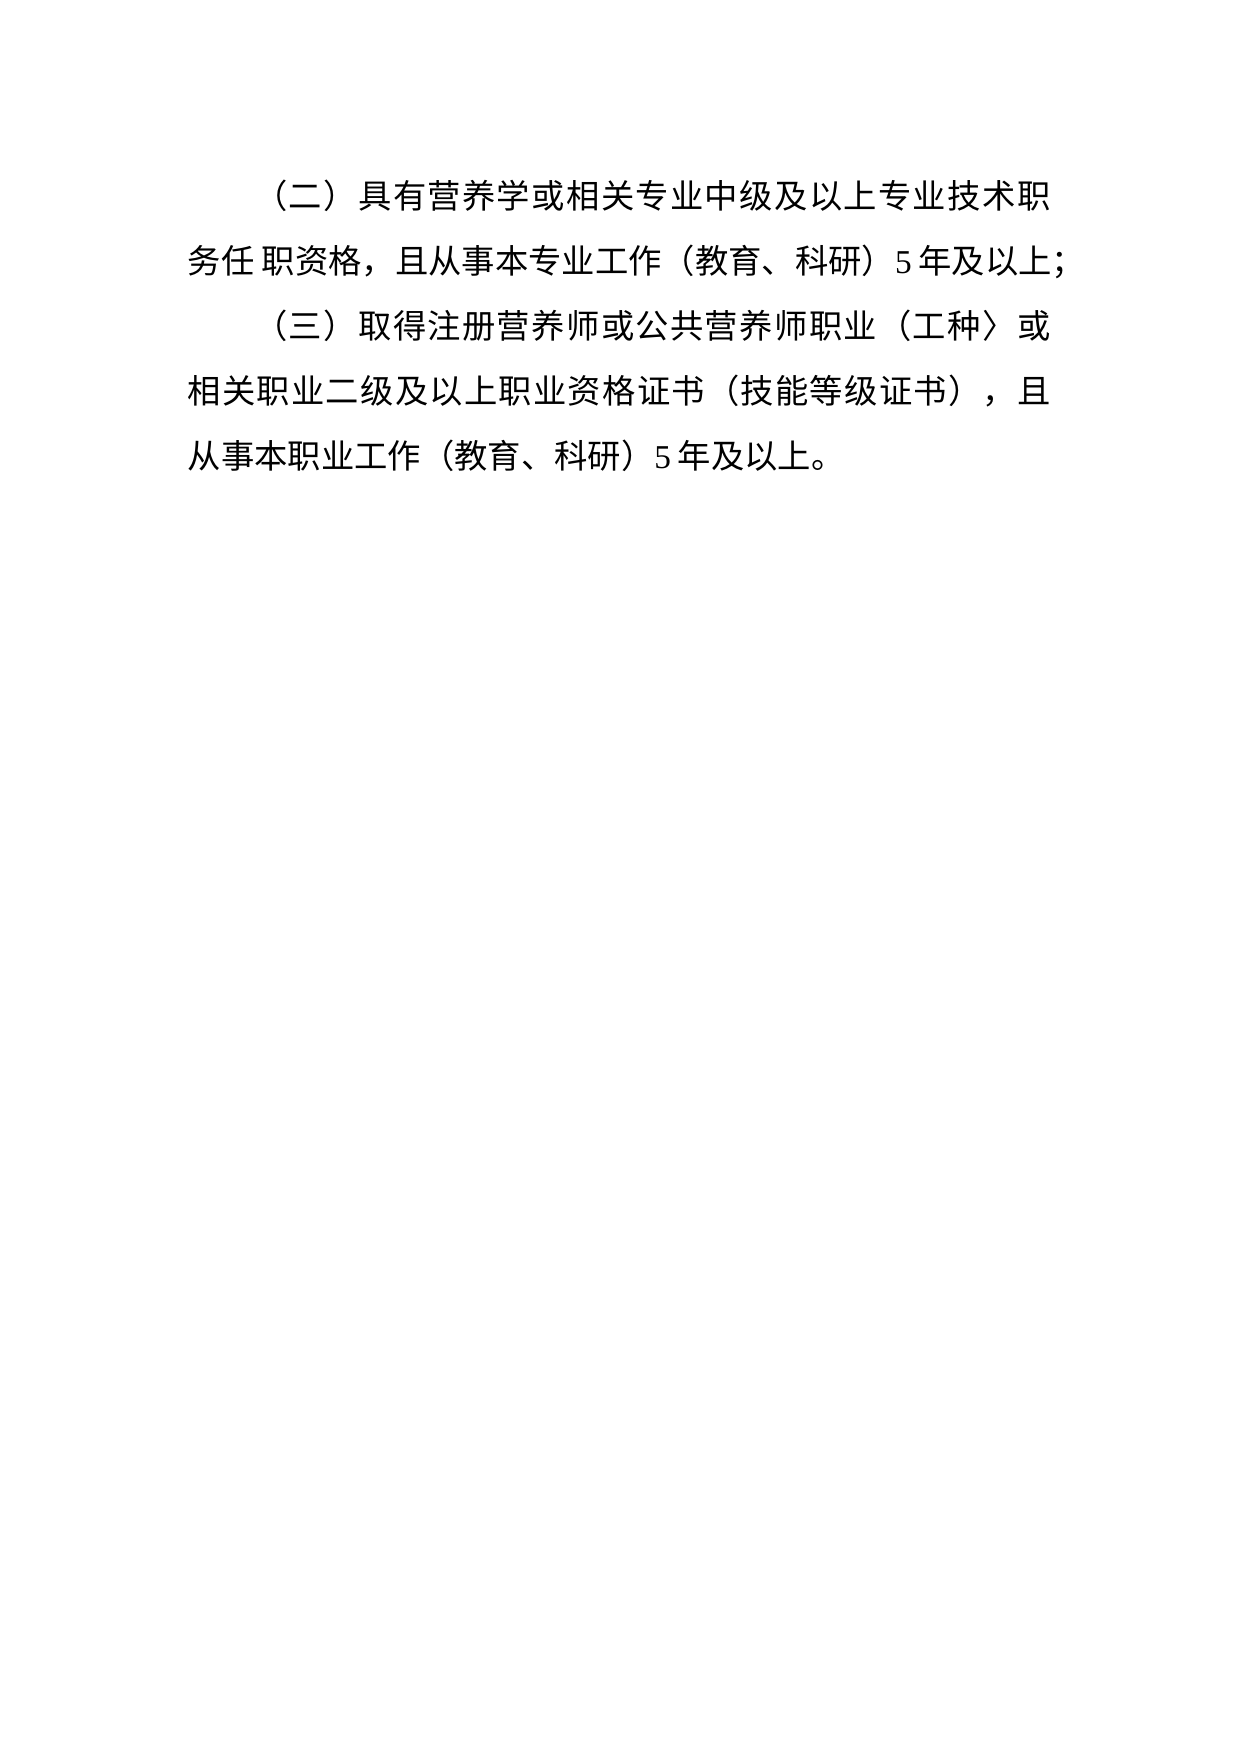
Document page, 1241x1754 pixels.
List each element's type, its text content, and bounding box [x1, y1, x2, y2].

text （二）具有营养学或相关专业中级及以上专业技术职务任 职资格，且从事本专业工作（教育、科研）5年及以上； [187, 162, 1053, 292]
text （三）取得注册营养师或公共营养师职业（工种〉或相关职业二级及以上职业资格证书（技能等级证书），且从事本职业工作（教育、科研）5年及以上。 [187, 292, 1053, 487]
